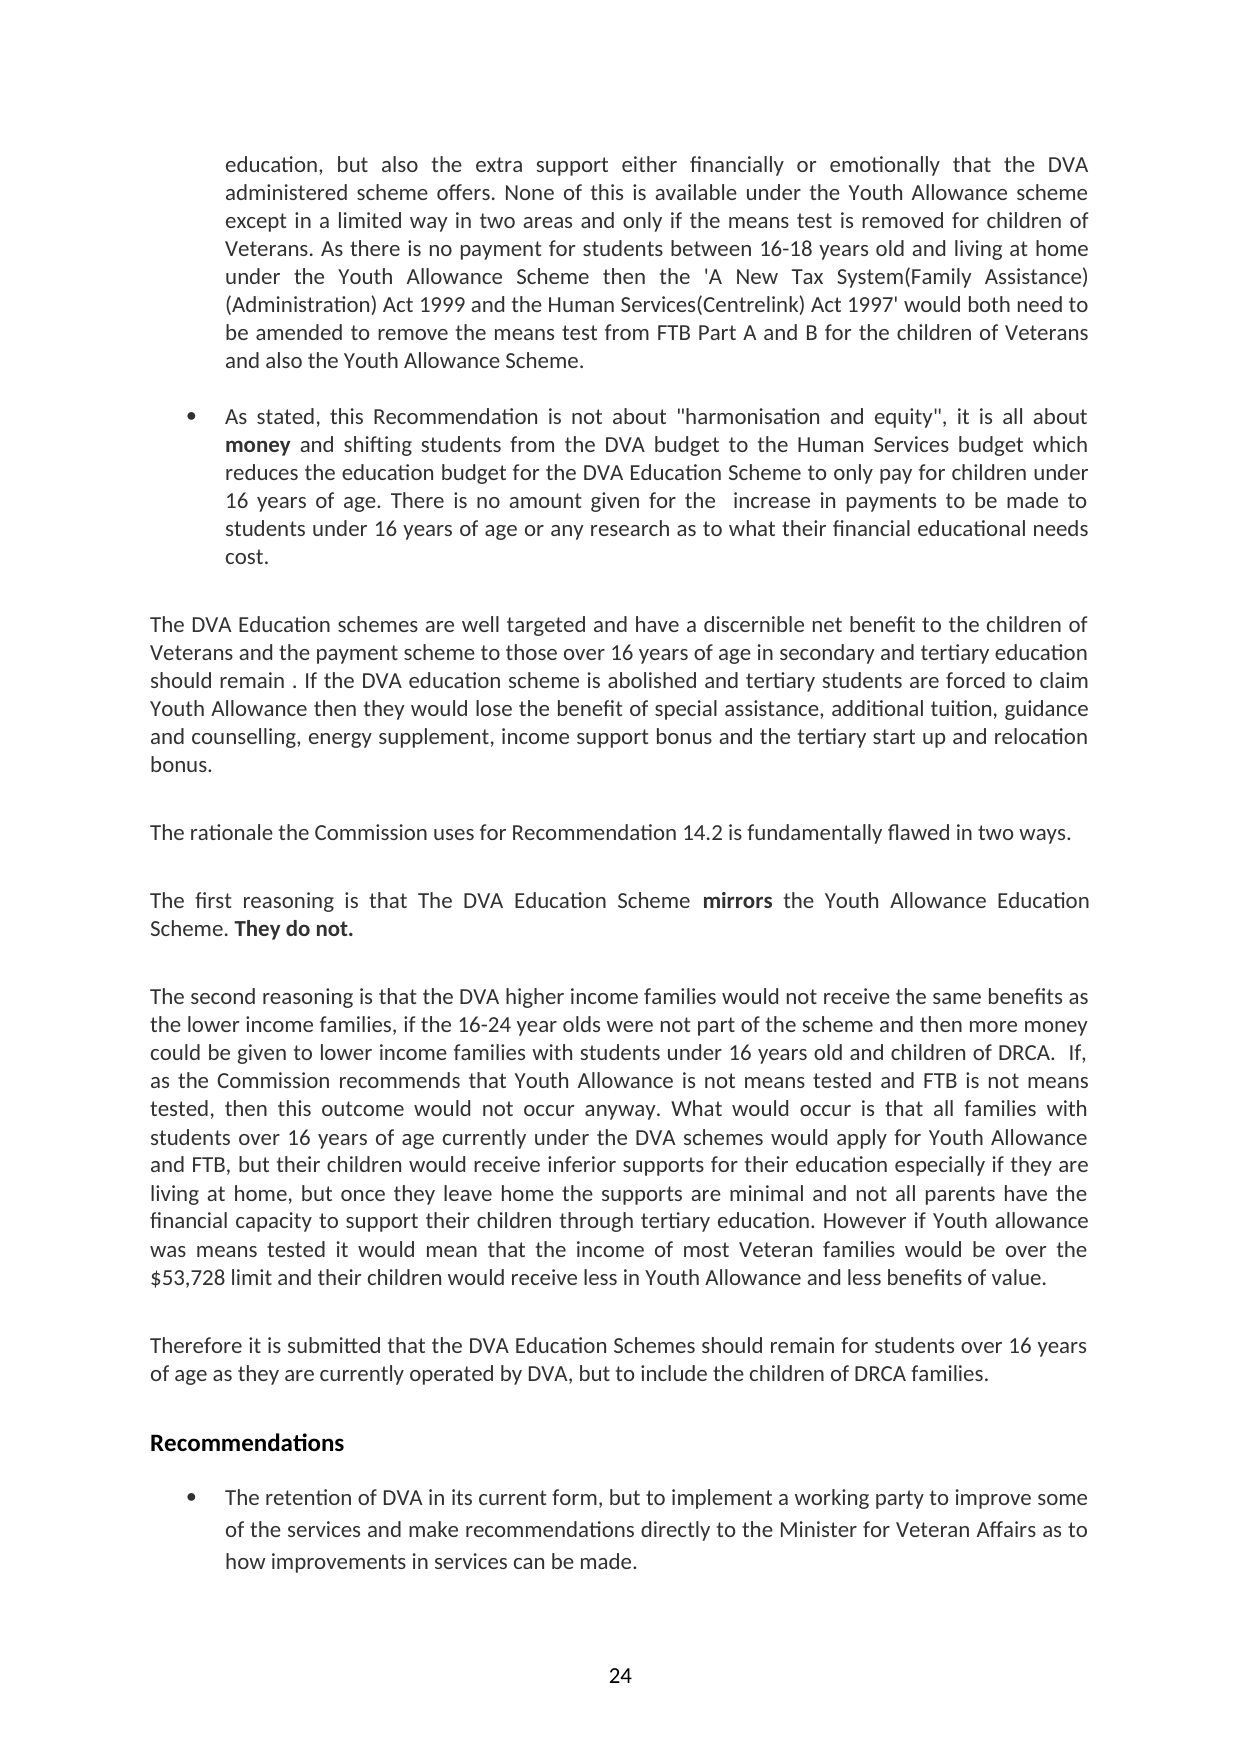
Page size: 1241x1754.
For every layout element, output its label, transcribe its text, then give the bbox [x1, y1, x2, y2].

list The retention of DVA in its current form, but to implement a working party to improve some of the services and make recommendations directly to the Minister for Veteran Affairs as to how improvements in services can be made. [187, 1483, 1090, 1575]
text The DVA Education schemes are well targeted and have a discernible net benefit to the children of Veterans and the payment scheme to those over 16 years of age in secondary and tertiary education should remain . If the DVA education scheme is abolished and tertiary students are forced to claim Youth Allowance then they would lose the benefit of special assistance, additional tuition, guidance and counselling, energy supplement, income support bonus and the tertiary start up and relocation bonus. [150, 610, 1090, 778]
text Recommendations [150, 1427, 1090, 1457]
list As stated, this Recommendation is not about "harmonisation and equity", it is all about money and shifting students from the DVA budget to the Human Services budget which reduces the education budget for the DVA Education Scheme to only pay for children under 16 years of age. There is no amount given for the increase in payments to be made to students under 16 years of age or any research as to what their financial educational needs cost. [187, 402, 1090, 570]
text The rationale the Commission uses for Recommendation 14.2 is fundamentally flawed in two ways. [150, 818, 1090, 846]
text The first reasoning is that The DVA Education Scheme mirrors the Youth Allowance Education Scheme. They do not. [150, 886, 1090, 942]
text The second reasoning is that the DVA higher income families would not receive the same benefits as the lower income families, if the 16-24 year olds were not part of the scheme and then more money could be given to lower income families with students under 16 years old and children of DRCA. If, as the Commission recommends that Youth Allowance is not means tested and FTB is not means tested, then this outcome would not occur anyway. What would occur is that all families with students over 16 years of age currently under the DVA schemes would apply for Youth Allowance and FTB, but their children would receive inferior supports for their education especially if they are living at home, but once they leave home the supports are minimal and not all parents have the financial capacity to support their children through tertiary education. However if Youth allowance was means tested it would mean that the income of most Veteran families would be over the $53,728 limit and their children would receive less in Youth Allowance and less benefits of value. [150, 982, 1090, 1291]
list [187, 150, 1090, 374]
text Therefore it is submitted that the DVA Education Schemes should remain for students over 16 years of age as they are currently operated by DVA, but to include the children of DRCA families. [150, 1331, 1090, 1387]
